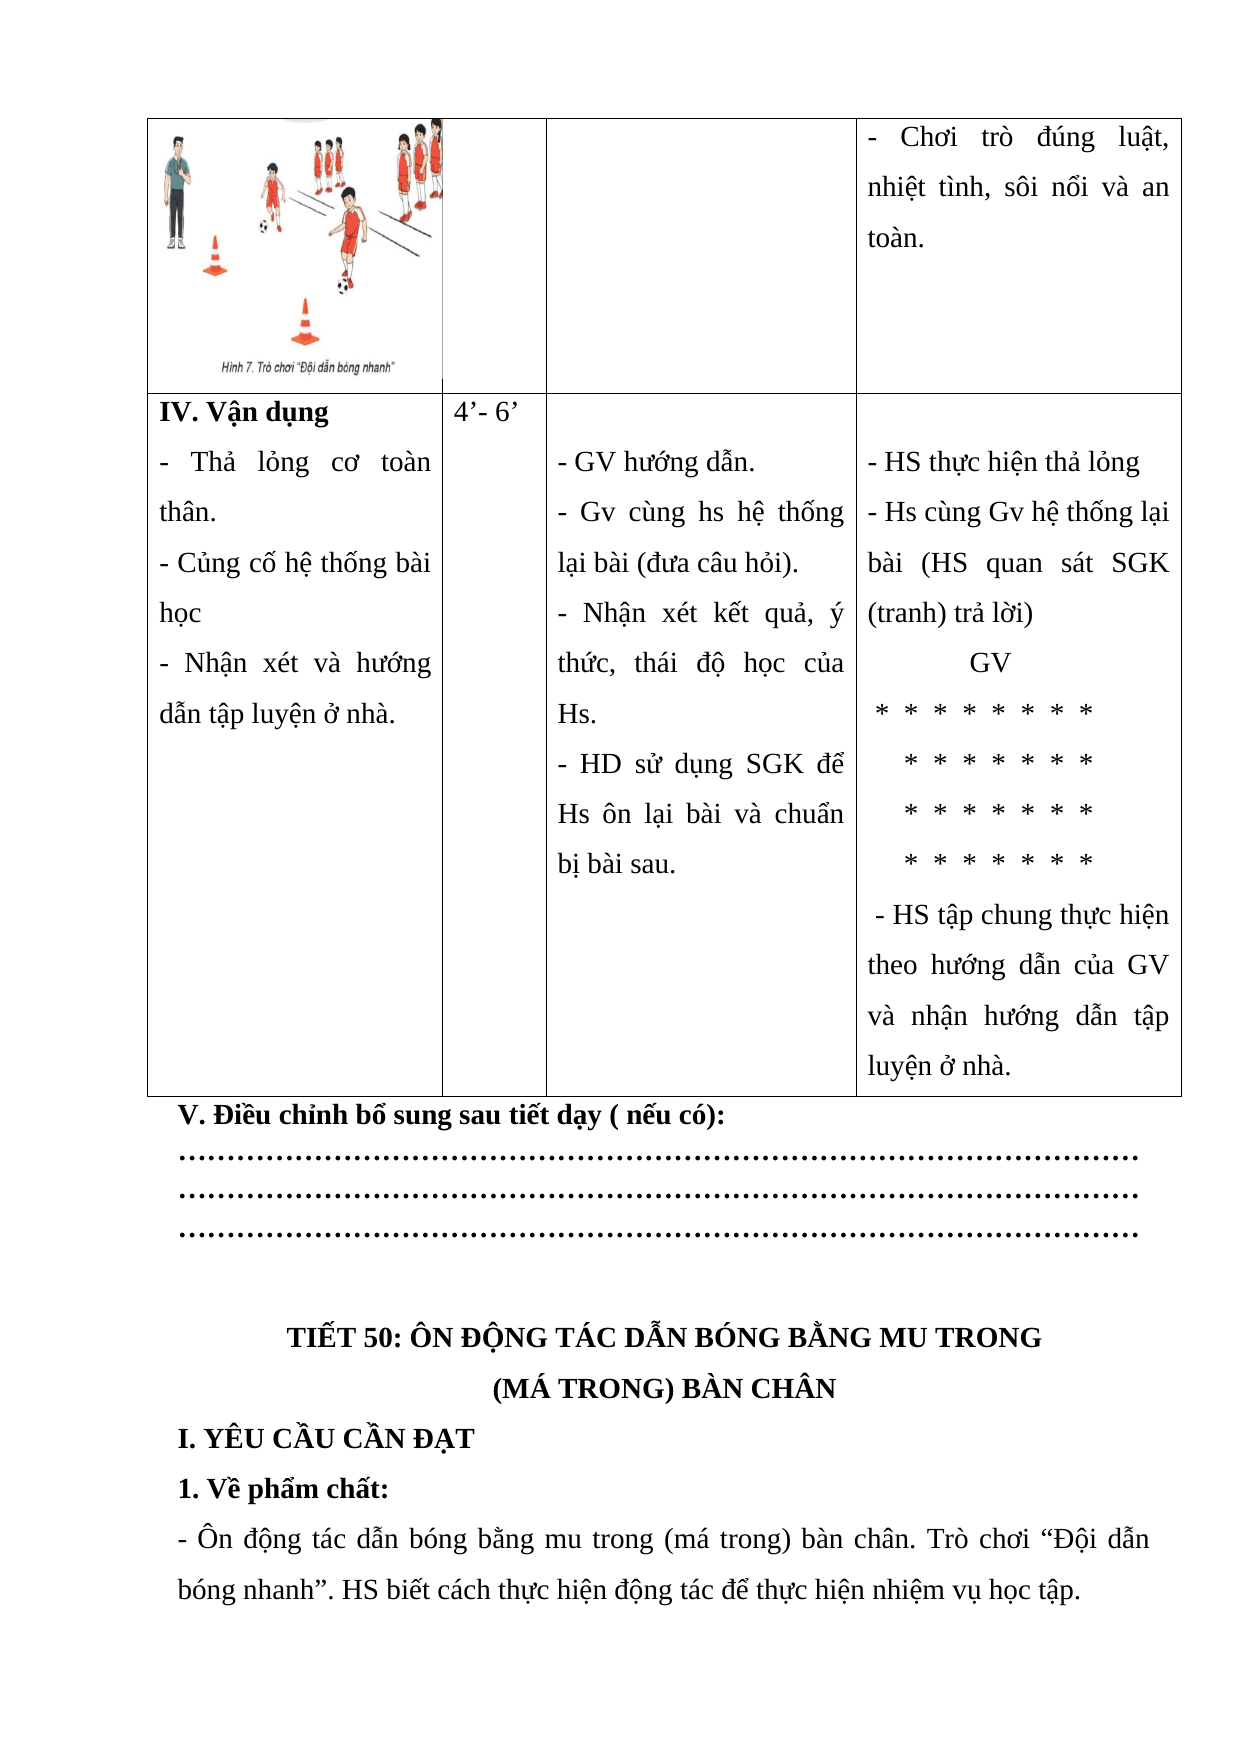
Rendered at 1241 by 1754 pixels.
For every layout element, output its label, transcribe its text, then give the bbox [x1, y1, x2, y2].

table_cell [443, 119, 546, 393]
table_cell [547, 119, 856, 393]
picture [159, 119, 443, 379]
table_cell - HS thực hiện thả lỏng - Hs cùng Gv hệ thống lại bài (HS quan sát SGK (tranh) trả lời) GV * * * * * * * * * * * * * * * * * * * * * * * * * * * * * - HS tập chung thực hiện theo hướng dẫn của GV và nhận hướng dẫn tập luyện ở nhà. [857, 394, 1181, 1096]
text ……………………………………………………………………………………………………………………………………………………………………………………………………………………………………………………………………… [177, 1133, 1152, 1243]
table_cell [857, 119, 1181, 393]
table_cell 4’- 6’ [443, 394, 546, 1096]
table_cell - GV hướng dẫn. - Gv cùng hs hệ thống lại bài (đưa câu hỏi). - Nhận xét kết quả, ý thức, thái độ học của Hs. - HD sử dụng SGK để Hs ôn lại bài và chuẩn bị bài sau. [547, 394, 856, 1096]
text TIẾT 50: ÔN ĐỘNG TÁC DẪN BÓNG BẰNG MU TRONG [177, 1320, 1152, 1354]
table_cell IV. Vận dụng - Thả lỏng cơ toàn thân. - Củng cố hệ thống bài học - Nhận xét và hướng dẫn tập luyện ở nhà. [148, 394, 442, 1096]
text 1. Về phẩm chất: [177, 1471, 1152, 1505]
text I. YÊU CẦU CẦN ĐẠT [177, 1421, 1152, 1454]
text (MÁ TRONG) BÀN CHÂN [177, 1371, 1152, 1404]
text V. Điều chỉnh bổ sung sau tiết dạy ( nếu có): [177, 1097, 1152, 1130]
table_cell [148, 119, 442, 393]
text - Ôn động tác dẫn bóng bằng mu trong (má trong) bàn chân. Trò chơi “Đội dẫn bóng nhanh”. HS biết cách thực hiện động tác để thực hiện nhiệm vụ học tập. [177, 1522, 1152, 1606]
